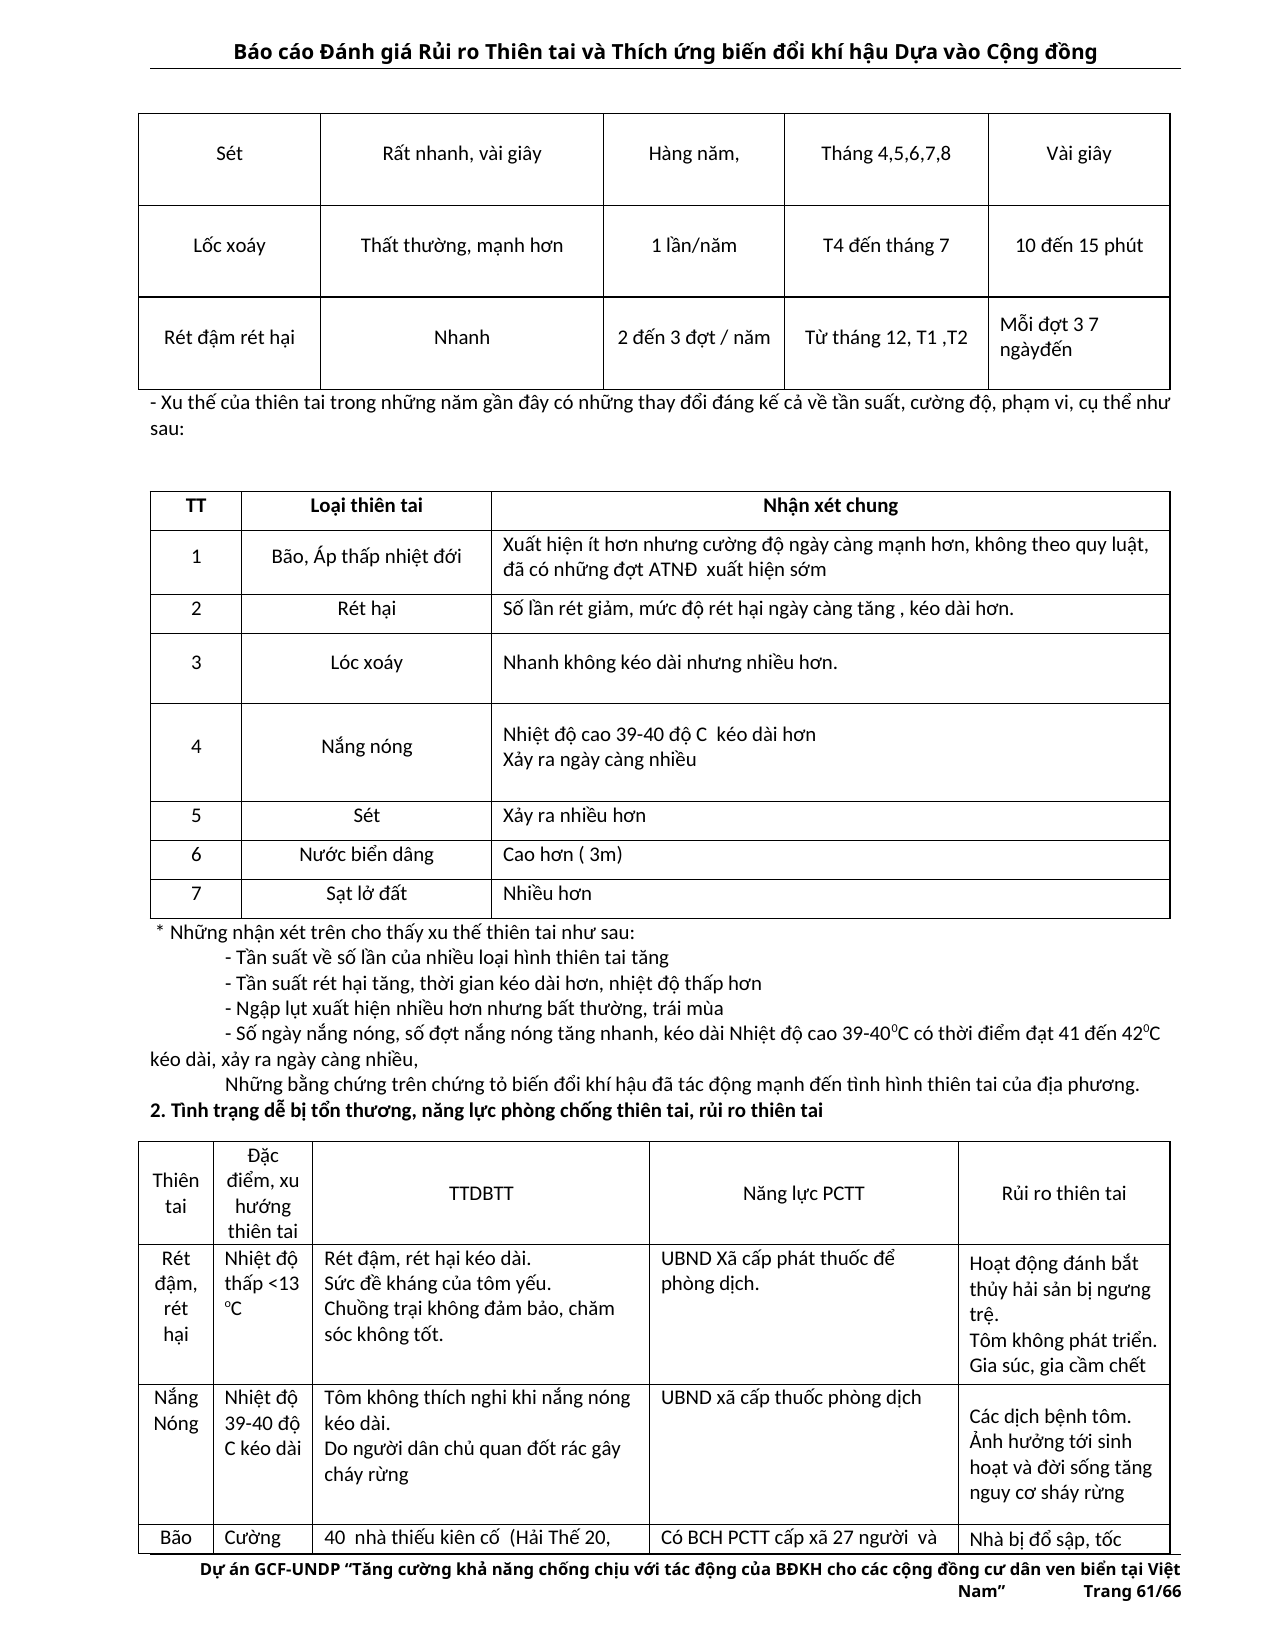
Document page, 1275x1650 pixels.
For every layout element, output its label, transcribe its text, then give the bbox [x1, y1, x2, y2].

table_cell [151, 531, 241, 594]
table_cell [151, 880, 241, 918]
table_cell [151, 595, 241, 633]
text 2. Tình trạng dễ bị tổn thương, năng lực phòng chống thiên tai, rủi ro thiên tai [150, 1097, 1181, 1122]
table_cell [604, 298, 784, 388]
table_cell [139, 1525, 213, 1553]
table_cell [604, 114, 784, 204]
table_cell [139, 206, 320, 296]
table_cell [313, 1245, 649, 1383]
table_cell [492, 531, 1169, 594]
text - Ngập lụt xuất hiện nhiều hơn nhưng bất thường, trái mùa [150, 995, 1181, 1021]
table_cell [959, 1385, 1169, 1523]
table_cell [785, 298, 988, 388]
text - Số ngày nắng nóng, số đợt nắng nóng tăng nhanh, kéo dài Nhiệt độ cao 39-400C có thời điểm đạt 41 đến 420C kéo dài, xảy ra ngày càng nhiều, [150, 1021, 1181, 1071]
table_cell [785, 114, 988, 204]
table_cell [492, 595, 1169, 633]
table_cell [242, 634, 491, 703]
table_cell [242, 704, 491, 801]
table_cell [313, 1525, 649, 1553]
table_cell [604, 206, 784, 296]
text * Những nhận xét trên cho thấy xu thế thiên tai như sau: [150, 919, 1181, 944]
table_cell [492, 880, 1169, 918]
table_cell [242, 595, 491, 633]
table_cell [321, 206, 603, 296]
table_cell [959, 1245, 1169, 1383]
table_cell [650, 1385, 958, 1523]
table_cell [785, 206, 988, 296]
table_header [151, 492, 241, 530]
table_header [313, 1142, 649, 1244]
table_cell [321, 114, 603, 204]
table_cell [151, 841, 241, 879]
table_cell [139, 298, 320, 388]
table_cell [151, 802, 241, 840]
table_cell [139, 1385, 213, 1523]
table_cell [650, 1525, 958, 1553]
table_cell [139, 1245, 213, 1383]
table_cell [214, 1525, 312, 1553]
text - Tần suất rét hại tăng, thời gian kéo dài hơn, nhiệt độ thấp hơn [150, 970, 1181, 995]
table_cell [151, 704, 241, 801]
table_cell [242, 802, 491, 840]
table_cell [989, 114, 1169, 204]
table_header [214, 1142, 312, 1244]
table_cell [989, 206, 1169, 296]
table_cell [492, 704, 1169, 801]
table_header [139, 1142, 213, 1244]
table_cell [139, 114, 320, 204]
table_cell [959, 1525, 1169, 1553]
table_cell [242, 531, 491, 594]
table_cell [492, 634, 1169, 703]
text Những bằng chứng trên chứng tỏ biến đổi khí hậu đã tác động mạnh đến tình hình thiên tai của địa phương. [150, 1071, 1181, 1097]
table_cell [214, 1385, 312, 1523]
text - Tần suất về số lần của nhiều loại hình thiên tai tăng [150, 944, 1181, 970]
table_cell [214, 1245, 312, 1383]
text - Xu thế của thiên tai trong những năm gần đây có những thay đổi đáng kế cả về tần suất, cường độ, phạm vi, cụ thể như sau: [150, 389, 1181, 440]
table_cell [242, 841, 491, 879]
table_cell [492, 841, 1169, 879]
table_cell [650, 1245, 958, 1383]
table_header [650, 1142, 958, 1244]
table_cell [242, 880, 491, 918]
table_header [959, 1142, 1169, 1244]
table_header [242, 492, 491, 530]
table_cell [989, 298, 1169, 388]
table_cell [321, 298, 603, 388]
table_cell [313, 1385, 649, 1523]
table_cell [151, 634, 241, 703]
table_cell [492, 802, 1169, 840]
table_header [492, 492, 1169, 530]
